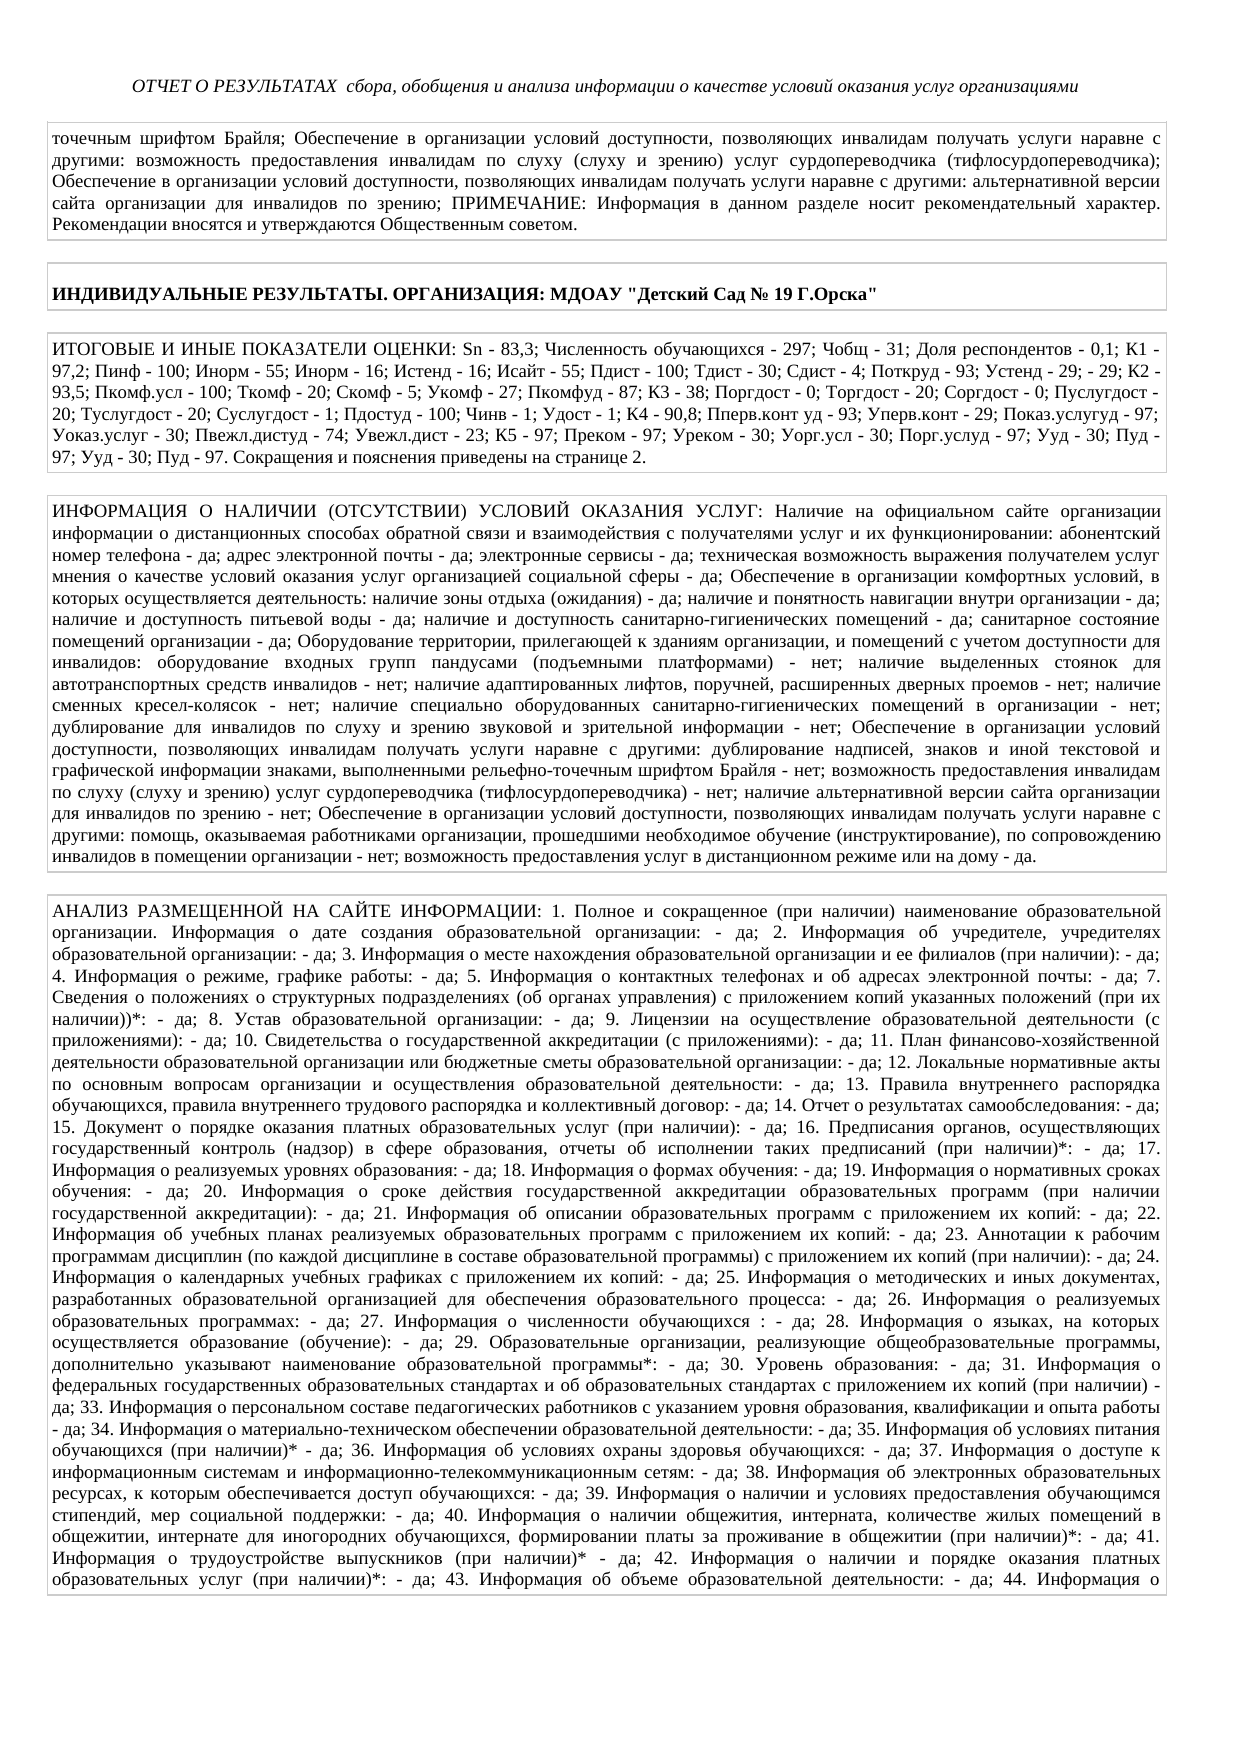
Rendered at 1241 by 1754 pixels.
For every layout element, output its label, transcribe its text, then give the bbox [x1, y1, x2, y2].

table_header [48, 896, 1166, 1594]
table_header ИТОГОВЫЕ И ИНЫЕ ПОКАЗАТЕЛИ ОЦЕНКИ: Sn - 83,3; Численность обучающихся - 297; Чобщ - 31; Доля респондентов - 0,1; К1 - 97,2; Пинф - 100; Инорм - 55; Инорм - 16; Истенд - 16; Исайт - 55; Пдист - 100; Тдист - 30; Сдист - 4; Поткруд - 93; Устенд - 29; - 29; К2 - 93,5; Пкомф.усл - 100; Ткомф - 20; Скомф - 5; Укомф - 27; Пкомфуд - 87; К3 - 38; Поргдост - 0; Торгдост - 20; Соргдост - 0; Пуслугдост - 20; Туслугдост - 20; Суслугдост - 1; Пдостуд - 100; Чинв - 1; Удост - 1; К4 - 90,8; Пперв.конт уд - 93; Уперв.конт - 29; Показ.услугуд - 97; Уоказ.услуг - 30; Пвежл.дистуд - 74; Увежл.дист - 23; К5 - 97; Преком - 97; Уреком - 30; Уорг.усл - 30; Порг.услуд - 97; Ууд - 30; Пуд - 97; Ууд - 30; Пуд - 97. Сокращения и пояснения приведены на странице 2. [48, 334, 1166, 471]
table_header ИНДИВИДУАЛЬНЫЕ РЕЗУЛЬТАТЫ. ОРГАНИЗАЦИЯ: МДОАУ "Детский Сад № 19 Г.Орска" [48, 264, 1166, 309]
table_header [48, 123, 1166, 239]
table_header ИНФОРМАЦИЯ О НАЛИЧИИ (ОТСУТСТВИИ) УСЛОВИЙ ОКАЗАНИЯ УСЛУГ: Наличие на официальном сайте организации информации о дистанционных способах обратной связи и взаимодействия с получателями услуг и их функционировании: абонентский номер телефона - да; адрес электронной почты - да; электронные сервисы - да; техническая возможность выражения получателем услуг мнения о качестве условий оказания услуг организацией социальной сферы - да; Обеспечение в организации комфортных условий, в которых осуществляется деятельность: наличие зоны отдыха (ожидания) - да; наличие и понятность навигации внутри организации - да; наличие и доступность питьевой воды - да; наличие и доступность санитарно-гигиенических помещений - да; санитарное состояние помещений организации - да; Оборудование территории, прилегающей к зданиям организации, и помещений с учетом доступности для инвалидов: оборудование входных групп пандусами (подъемными платформами) - нет; наличие выделенных стоянок для автотранспортных средств инвалидов - нет; наличие адаптированных лифтов, поручней, расширенных дверных проемов - нет; наличие сменных кресел-колясок - нет; наличие специально оборудованных санитарно-гигиенических помещений в организации - нет; дублирование для инвалидов по слуху и зрению звуковой и зрительной информации - нет; Обеспечение в организации условий доступности, позволяющих инвалидам получать услуги наравне с другими: дублирование надписей, знаков и иной текстовой и графической информации знаками, выполненными рельефно-точечным шрифтом Брайля - нет; возможность предоставления инвалидам по слуху (слуху и зрению) услуг сурдопереводчика (тифлосурдопереводчика) - нет; наличие альтернативной версии сайта организации для инвалидов по зрению - нет; Обеспечение в организации условий доступности, позволяющих инвалидам получать услуги наравне с другими: помощь, оказываемая работниками организации, прошедшими необходимое обучение (инструктирование), по сопровождению инвалидов в помещении организации - нет; возможность предоставления услуг в дистанционном режиме или на дому - да. [48, 496, 1166, 871]
